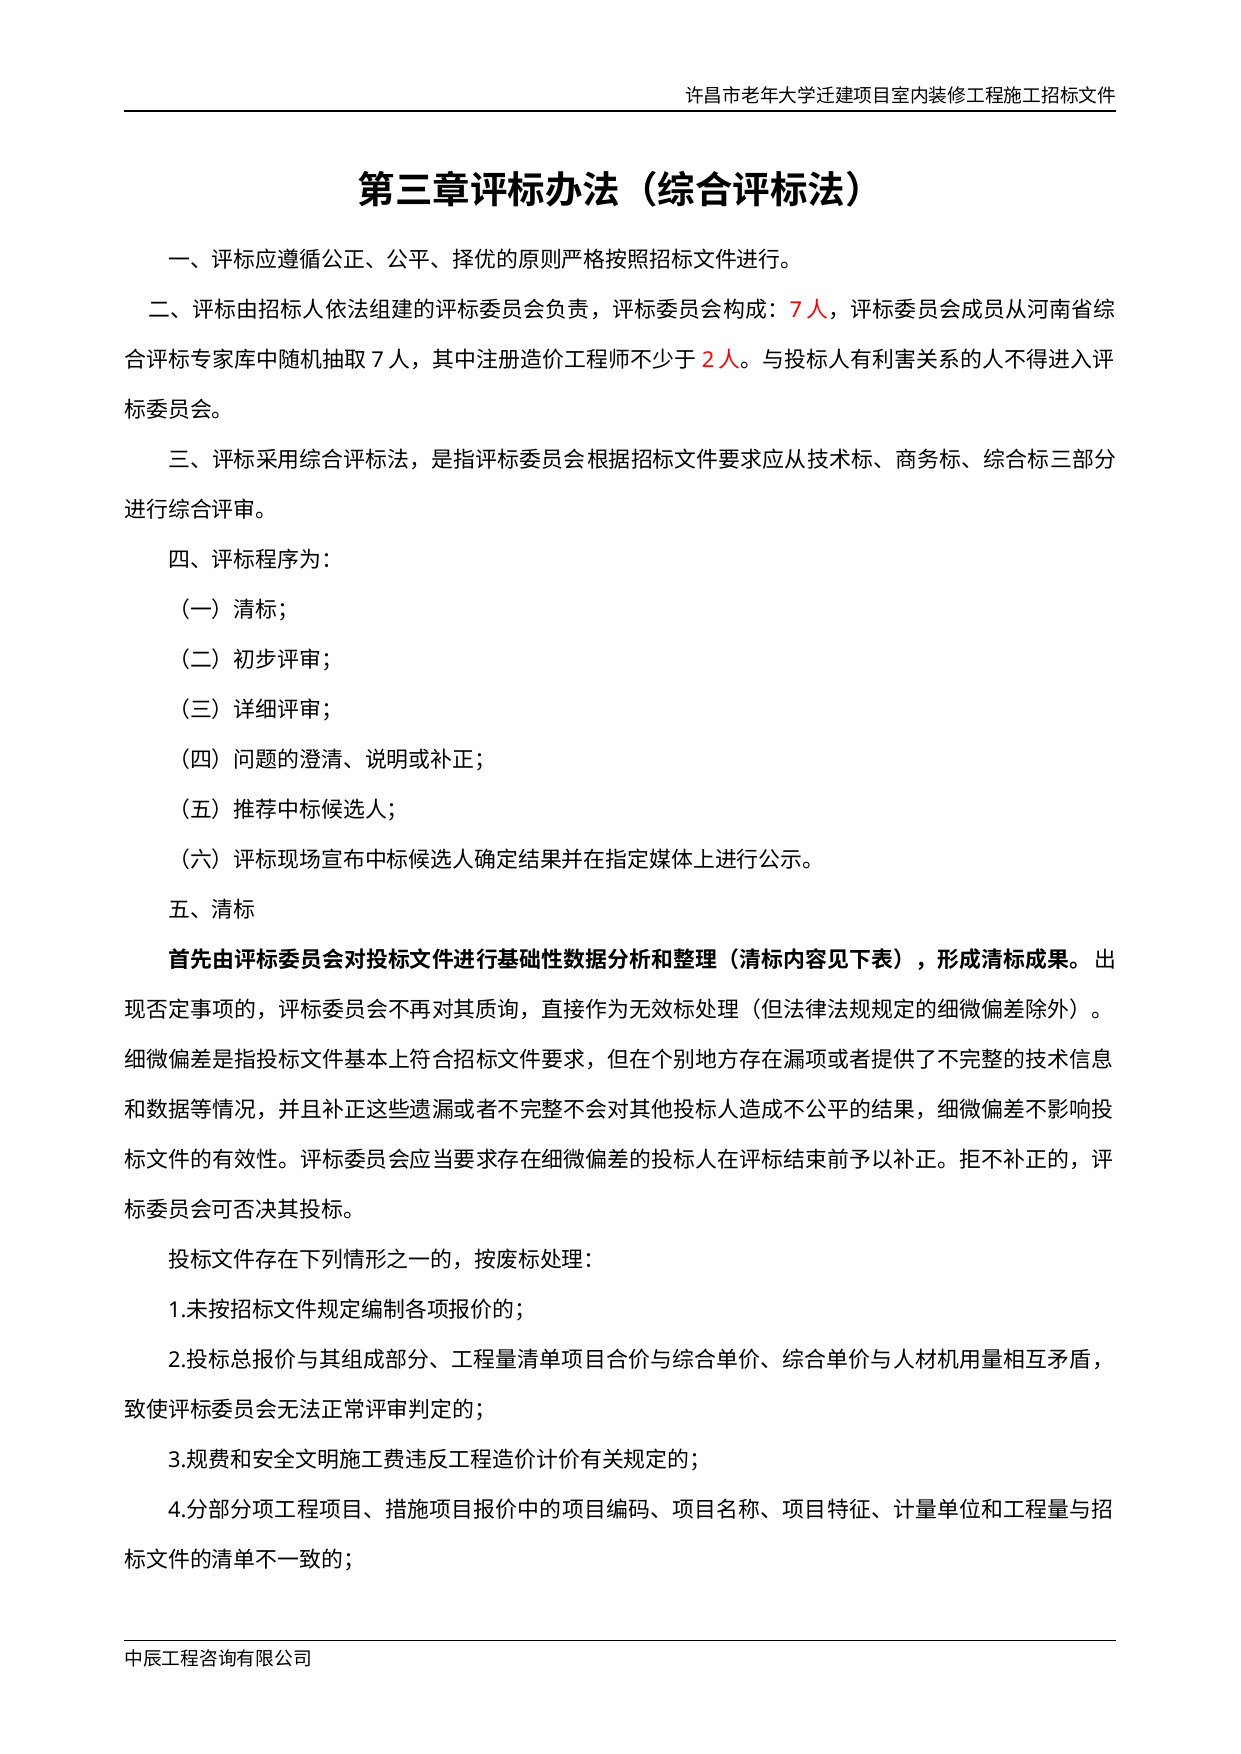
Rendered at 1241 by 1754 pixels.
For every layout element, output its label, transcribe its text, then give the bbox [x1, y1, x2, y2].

text 三、评标采用综合评标法，是指评标委员会根据招标文件要求应从技术标、商务标、综合标三部分进行综合评审。 [124, 427, 1116, 527]
text （四）问题的澄清、说明或补正； [124, 727, 1116, 777]
text （三）详细评审； [124, 677, 1116, 727]
text 1.未按招标文件规定编制各项报价的； [124, 1277, 1116, 1327]
text （二）初步评审； [124, 627, 1116, 677]
text 投标文件存在下列情形之一的，按废标处理： [124, 1227, 1116, 1277]
text 一、评标应遵循公正、公平、择优的原则严格按照招标文件进行。 [124, 227, 1116, 277]
text 首先由评标委员会对投标文件进行基础性数据分析和整理（清标内容见下表），形成清标成果。出现否定事项的，评标委员会不再对其质询，直接作为无效标处理（但法律法规规定的细微偏差除外）。细微偏差是指投标文件基本上符合招标文件要求，但在个别地方存在漏项或者提供了不完整的技术信息和数据等情况，并且补正这些遗漏或者不完整不会对其他投标人造成不公平的结果，细微偏差不影响投标文件的有效性。评标委员会应当要求存在细微偏差的投标人在评标结束前予以补正。拒不补正的，评标委员会可否决其投标。 [124, 927, 1116, 1227]
text 2.投标总报价与其组成部分、工程量清单项目合价与综合单价、综合单价与人材机用量相互矛盾，致使评标委员会无法正常评审判定的； [124, 1327, 1116, 1427]
text （五）推荐中标候选人； [124, 777, 1116, 827]
text （六）评标现场宣布中标候选人确定结果并在指定媒体上进行公示。 [124, 827, 1116, 877]
text （一）清标； [124, 577, 1116, 627]
text 四、评标程序为： [124, 527, 1116, 577]
subtitle 第三章评标办法（综合评标法） [124, 160, 1116, 214]
text 3.规费和安全文明施工费违反工程造价计价有关规定的； [124, 1427, 1116, 1477]
text 4.分部分项工程项目、措施项目报价中的项目编码、项目名称、项目特征、计量单位和工程量与招标文件的清单不一致的； [124, 1477, 1116, 1577]
text 二、评标由招标人依法组建的评标委员会负责，评标委员会构成：7人，评标委员会成员从河南省综合评标专家库中随机抽取7人，其中注册造价工程师不少于2人。与投标人有利害关系的人不得进入评标委员会。 [124, 277, 1116, 427]
text 五、清标 [124, 877, 1116, 927]
